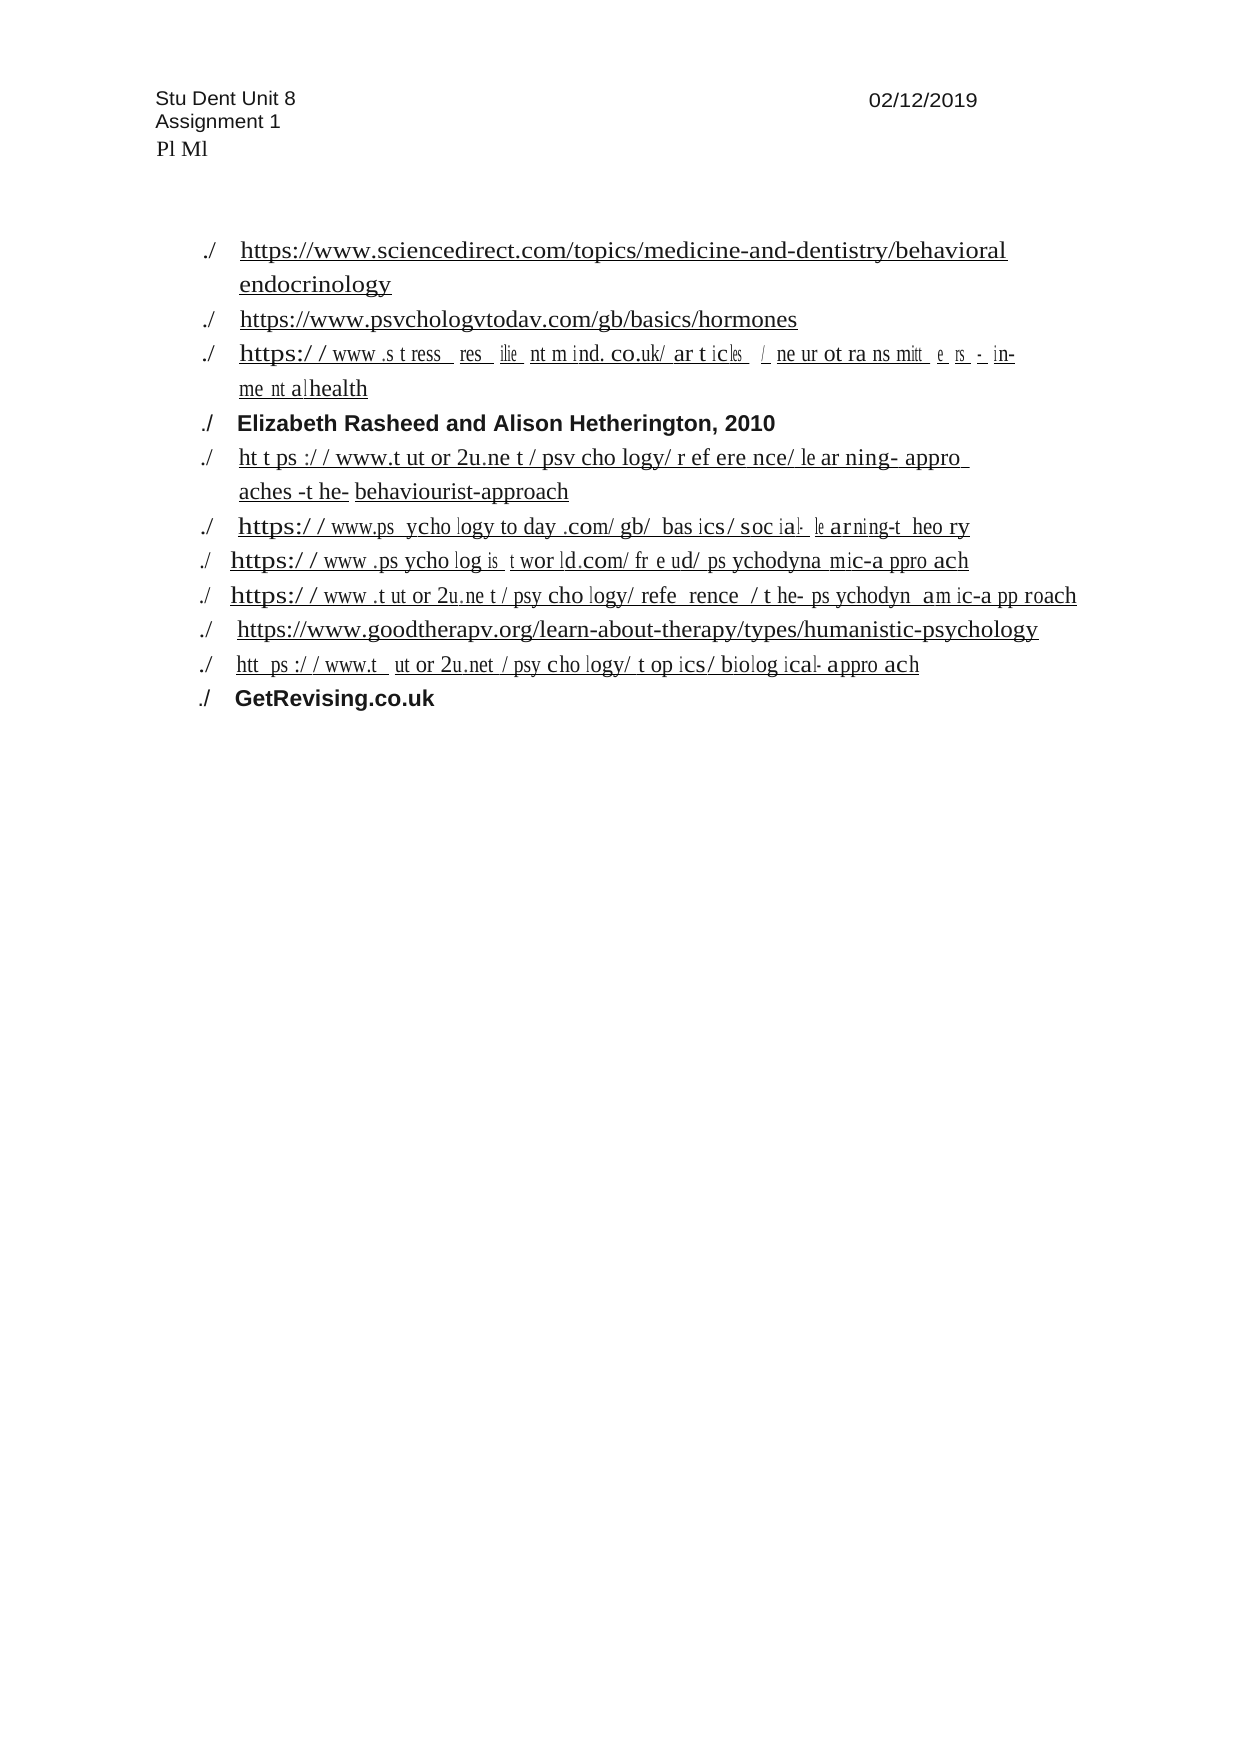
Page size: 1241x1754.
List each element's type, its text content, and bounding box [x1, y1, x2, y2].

text ./ https:/ / www .t ut or 2u.ne t / psy cho logy/ refe rence / t he- ps ychodyn am ic-a pp roach [199, 581, 1105, 608]
text ./ https://www.psvchologvtodav.com/gb/basics/hormones [202, 305, 1105, 333]
text ./ https://www.sciencedirect.com/topics/medicine-and-dentistry/behavioral­ endocrinology [202, 236, 1031, 298]
text ./ https:/ / www .ps ycho log is t wor ld.com/ fr e ud/ ps ychodyna mic-a ppro ach [199, 546, 1105, 574]
text ./ https://www.goodtherapv.org/learn-about-therapy/types/humanistic-psychology [199, 615, 1105, 643]
text ./ htt ps :/ / www.t ut or 2u.net / psy cho logy/ t op ics/ biolog ical- appro ach [198, 650, 1105, 677]
text ./ https:/ / www.ps ycho logy to day .com/ gb/ bas ics/ soc ial- le arning-t heo ry [199, 512, 1105, 539]
text ./ ht t ps :/ / www.t ut or 2u.ne t / psv cho logy/ r ef ere nce/ le ar ning- appro aches -t he- behaviourist-approach [200, 443, 1016, 505]
text ./ GetRevising.co.uk [197, 685, 1105, 711]
text ./ Elizabeth Rasheed and Alison Hetherington, 2010 [200, 410, 1105, 436]
text ./ https:/ / www .s t ress res ilie nt m ind. co.uk/ ar t icles / ne ur ot ra ns mitt e rs - in-me nt al­ health [201, 339, 1031, 401]
